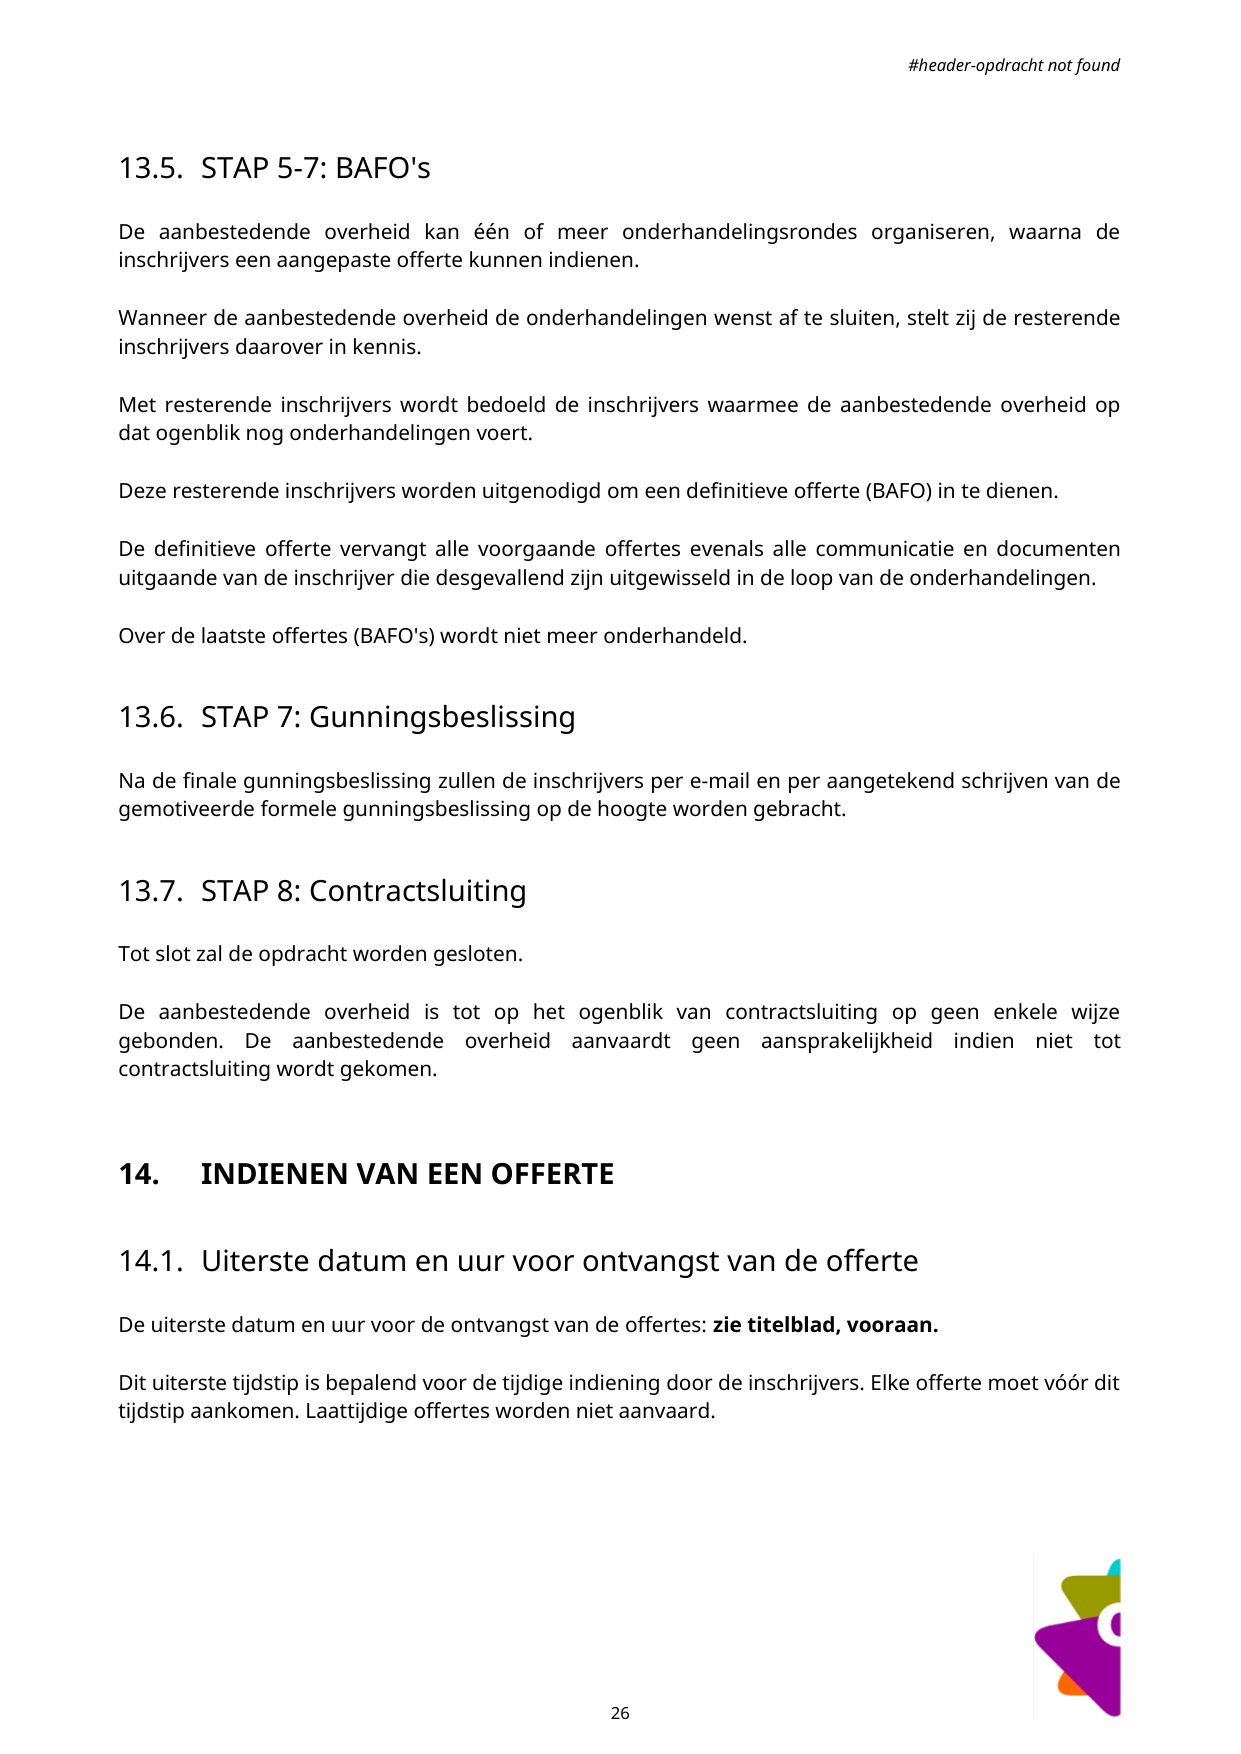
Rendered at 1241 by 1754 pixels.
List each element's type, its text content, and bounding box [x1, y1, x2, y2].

text Na de finale gunningsbeslissing zullen de inschrijvers per e-mail en per aangetekend schrijven van de gemotiveerde formele gunningsbeslissing op de hoogte worden gebracht. [118, 766, 1122, 823]
text Over de laatste offertes (BAFO's) wordt niet meer onderhandeld. [118, 621, 1122, 649]
text De uiterste datum en uur voor de ontvangst van de offertes: zie titelblad, vooraan. [118, 1310, 1122, 1338]
text Wanneer de aanbestedende overheid de onderhandelingen wenst af te sluiten, stelt zij de resterende inschrijvers daarover in kennis. [118, 303, 1122, 360]
subtitle Uiterste datum en uur voor ontvangst van de offerte [118, 1240, 1122, 1280]
subtitle STAP 7: Gunningsbeslissing [118, 697, 1122, 736]
subtitle STAP 5-7: BAFO's [118, 148, 1122, 187]
text Deze resterende inschrijvers worden uitgenodigd om een definitieve offerte (BAFO) in te dienen. [118, 476, 1122, 505]
subtitle STAP 8: Contractsluiting [118, 870, 1122, 910]
picture [1032, 1555, 1123, 1720]
text De aanbestedende overheid kan één of meer onderhandelingsrondes organiseren, waarna de inschrijvers een aangepaste offerte kunnen indienen. [118, 217, 1122, 274]
text Dit uiterste tijdstip is bepalend voor de tijdige indiening door de inschrijvers. Elke offerte moet vóór dit tijdstip aankomen. Laattijdige offertes worden niet aanvaard. [118, 1368, 1122, 1424]
text De aanbestedende overheid is tot op het ogenblik van contractsluiting op geen enkele wijze gebonden. De aanbestedende overheid aanvaardt geen aansprakelijkheid indien niet tot contractsluiting wordt gekomen. [118, 997, 1122, 1083]
subtitle Indienen van een offerte [118, 1153, 1122, 1193]
text De definitieve offerte vervangt alle voorgaande offertes evenals alle communicatie en documenten uitgaande van de inschrijver die desgevallend zijn uitgewisseld in de loop van de onderhandelingen. [118, 534, 1122, 591]
text Met resterende inschrijvers wordt bedoeld de inschrijvers waarmee de aanbestedende overheid op dat ogenblik nog onderhandelingen voert. [118, 390, 1122, 447]
text Tot slot zal de opdracht worden gesloten. [118, 939, 1122, 968]
